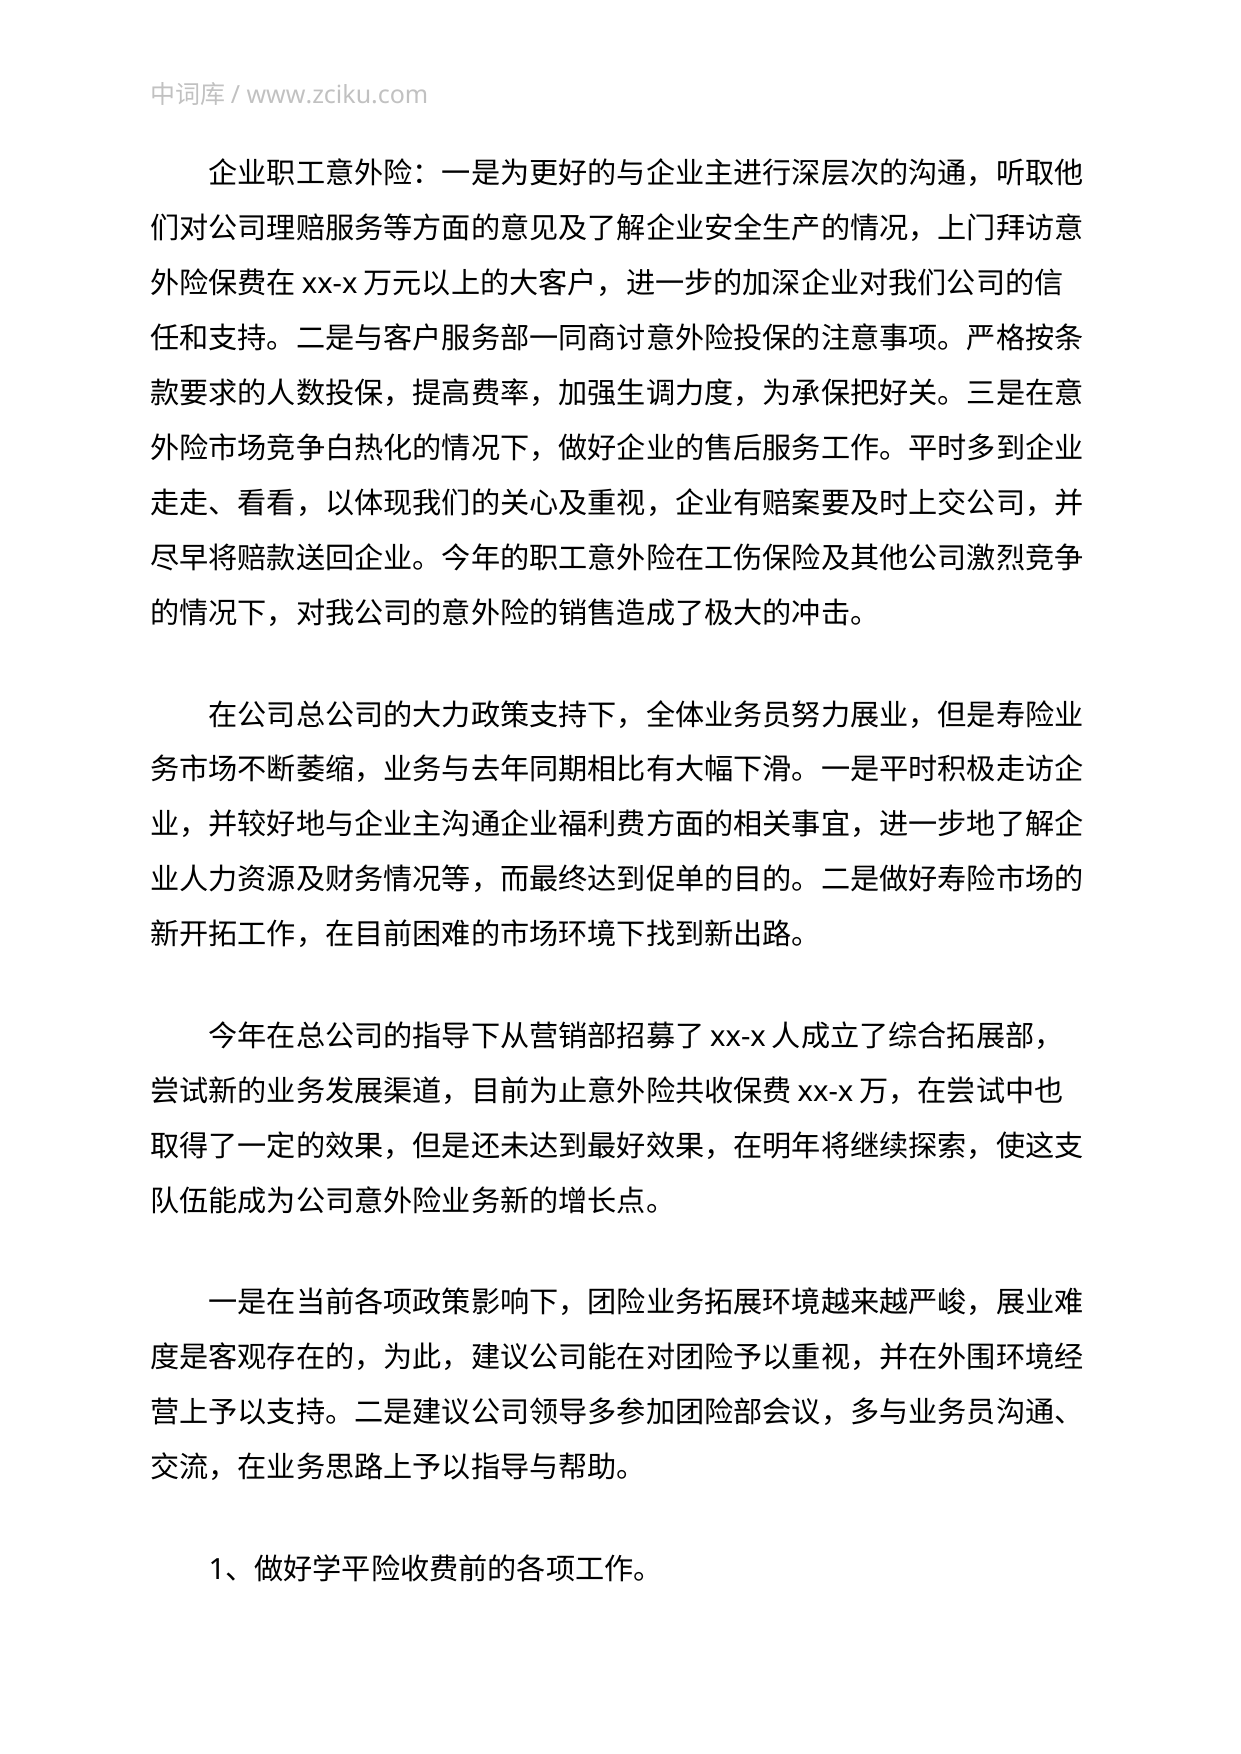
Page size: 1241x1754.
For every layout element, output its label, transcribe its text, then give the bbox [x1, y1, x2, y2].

text 今年在总公司的指导下从营销部招募了xx-x人成立了综合拓展部，尝试新的业务发展渠道，目前为止意外险共收保费xx-x万，在尝试中也取得了一定的效果，但是还未达到最好效果，在明年将继续探索，使这支队伍能成为公司意外险业务新的增长点。 [150, 1012, 1090, 1219]
text 一是在当前各项政策影响下，团险业务拓展环境越来越严峻，展业难度是客观存在的，为此，建议公司能在对团险予以重视，并在外围环境经营上予以支持。二是建议公司领导多参加团险部会议，多与业务员沟通、交流，在业务思路上予以指导与帮助。 [150, 1279, 1090, 1486]
text 1、做好学平险收费前的各项工作。 [150, 1546, 1090, 1588]
text 在公司总公司的大力政策支持下，全体业务员努力展业，但是寿险业务市场不断萎缩，业务与去年同期相比有大幅下滑。一是平时积极走访企业，并较好地与企业主沟通企业福利费方面的相关事宜，进一步地了解企业人力资源及财务情况等，而最终达到促单的目的。二是做好寿险市场的新开拓工作，在目前困难的市场环境下找到新出路。 [150, 691, 1090, 953]
text 企业职工意外险：一是为更好的与企业主进行深层次的沟通，听取他们对公司理赔服务等方面的意见及了解企业安全生产的情况，上门拜访意外险保费在xx-x万元以上的大客户，进一步的加深企业对我们公司的信任和支持。二是与客户服务部一同商讨意外险投保的注意事项。严格按条款要求的人数投保，提高费率，加强生调力度，为承保把好关。三是在意外险市场竞争白热化的情况下，做好企业的售后服务工作。平时多到企业走走、看看，以体现我们的关心及重视，企业有赔案要及时上交公司，并尽早将赔款送回企业。今年的职工意外险在工伤保险及其他公司激烈竞争的情况下，对我公司的意外险的销售造成了极大的冲击。 [150, 150, 1090, 632]
